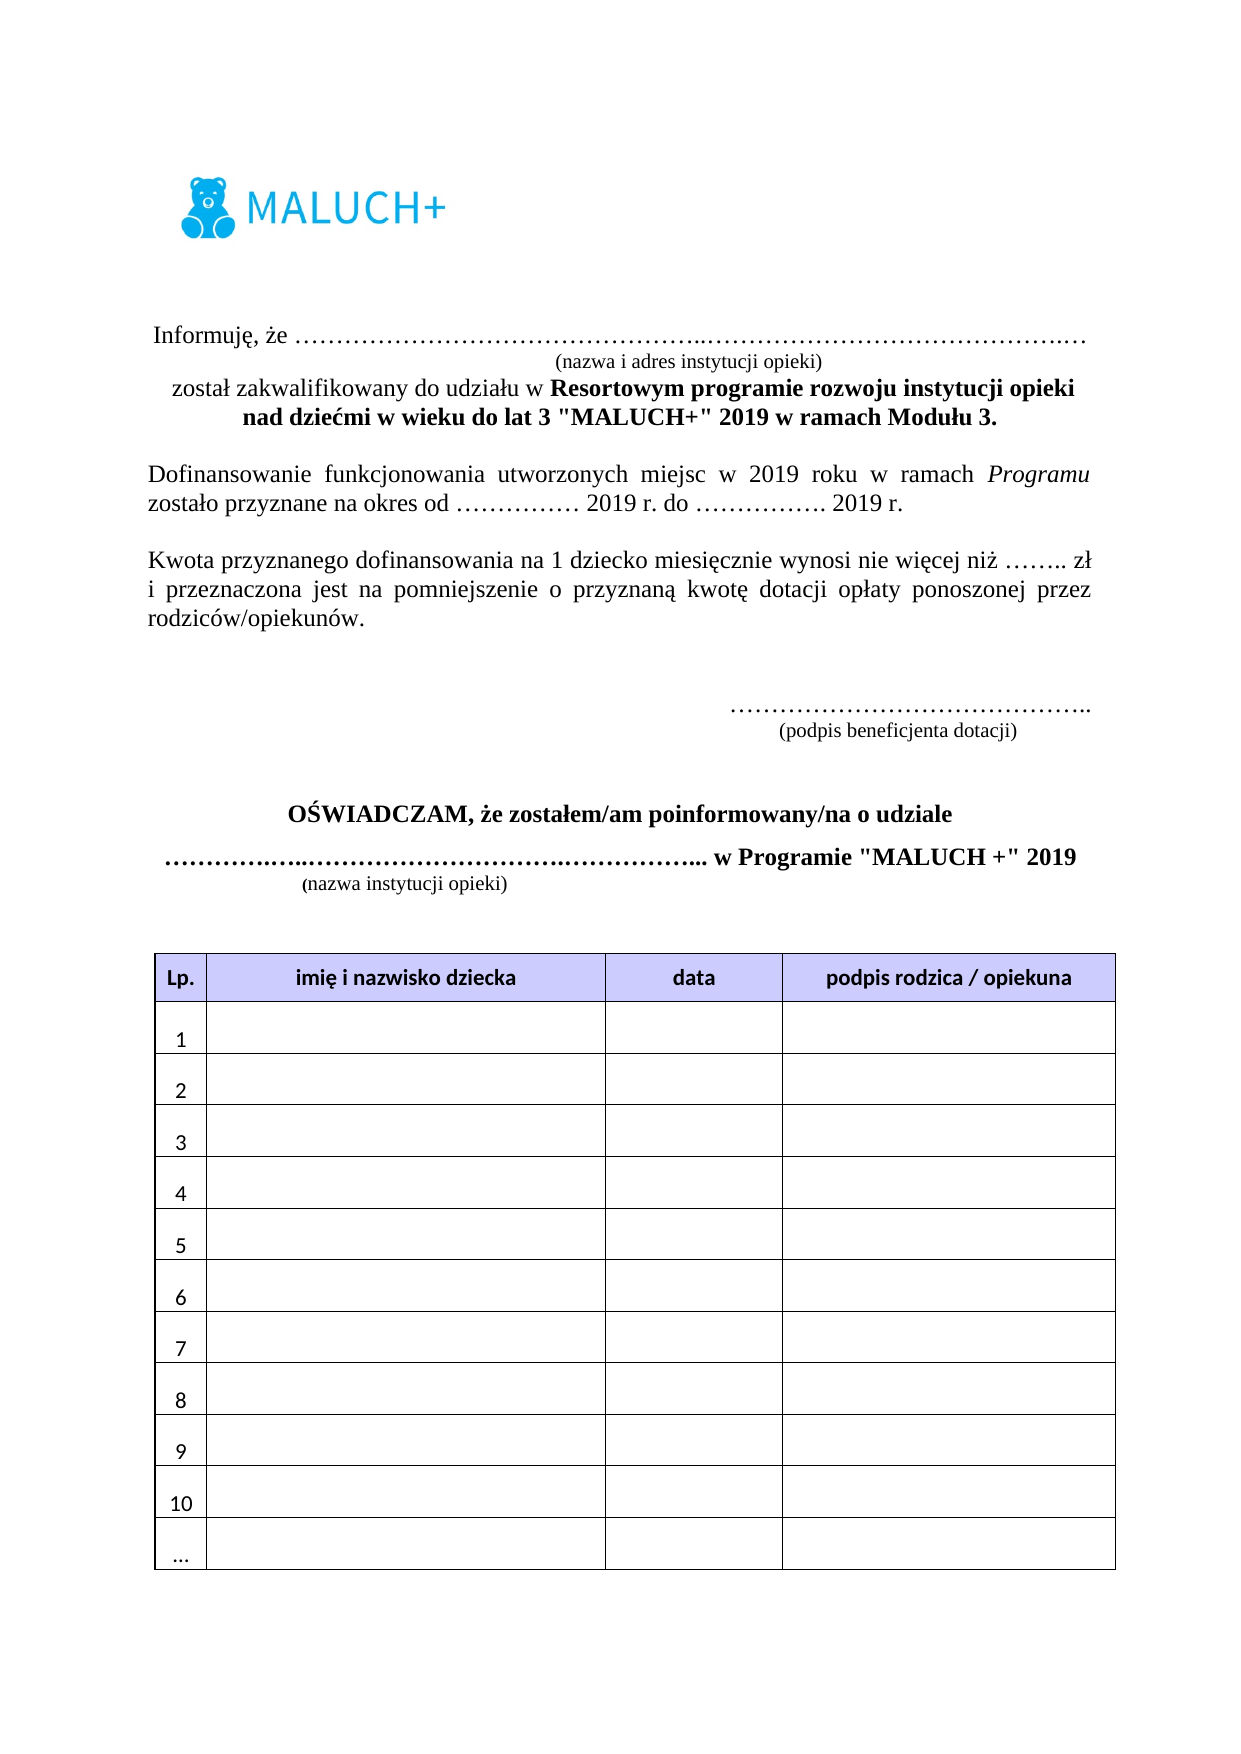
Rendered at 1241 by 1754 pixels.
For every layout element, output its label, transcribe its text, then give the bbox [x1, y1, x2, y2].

table_cell [207, 1157, 605, 1207]
text (podpis beneficjenta dotacji) [148, 718, 1092, 742]
text Kwota przyznanego dofinansowania na 1 dziecko miesięcznie wynosi nie więcej niż …….. zł i przeznaczona jest na pomniejszenie o przyznaną kwotę dotacji opłaty ponoszonej przez rodziców/opiekunów. [148, 545, 1092, 632]
table_header Lp. [156, 954, 206, 1001]
table_cell [783, 1312, 1115, 1362]
table_cell [207, 1363, 605, 1414]
table_cell [606, 1054, 782, 1104]
table_cell [207, 1105, 605, 1156]
table_cell 9 [156, 1415, 206, 1465]
table_cell [783, 1415, 1115, 1465]
table_header imię i nazwisko dziecka [207, 954, 605, 1001]
text (nazwa instytucji opieki) [148, 871, 1092, 895]
table_cell 6 [156, 1260, 206, 1311]
table_cell [606, 1157, 782, 1207]
table_cell 3 [156, 1105, 206, 1156]
table_cell [783, 1466, 1115, 1517]
table_header data [606, 954, 782, 1001]
table_cell [783, 1209, 1115, 1259]
table_cell [207, 1518, 605, 1568]
text OŚWIADCZAM, że zostałem/am poinformowany/na o udziale [148, 799, 1092, 828]
table_cell 1 [156, 1002, 206, 1053]
table_cell [606, 1209, 782, 1259]
table_cell [606, 1466, 782, 1517]
table_cell [783, 1054, 1115, 1104]
text Dofinansowanie funkcjonowania utworzonych miejsc w 2019 roku w ramach Programu zostało przyznane na okres od …………… 2019 r. do ……………. 2019 r. [148, 459, 1092, 517]
table_cell 8 [156, 1363, 206, 1414]
table_cell [207, 1415, 605, 1465]
table_cell 5 [156, 1209, 206, 1259]
table_cell [207, 1466, 605, 1517]
table_cell [783, 1260, 1115, 1311]
table_cell [207, 1260, 605, 1311]
table_cell [783, 1518, 1115, 1568]
table_cell [606, 1002, 782, 1053]
table_cell 4 [156, 1157, 206, 1207]
table_cell [606, 1260, 782, 1311]
table_cell 2 [156, 1054, 206, 1104]
text został zakwalifikowany do udziału w Resortowym programie rozwoju instytucji opieki nad dziećmi w wieku do lat 3 "MALUCH+" 2019 w ramach Modułu 3. [148, 373, 1092, 430]
table_cell [783, 1363, 1115, 1414]
table_cell [606, 1105, 782, 1156]
text ………….…..………………………….……………... w Programie "MALUCH +" 2019 [148, 842, 1092, 871]
table_header podpis rodzica / opiekuna [783, 954, 1115, 1001]
text (nazwa i adres instytucji opieki) [148, 349, 1092, 373]
table_cell [207, 1002, 605, 1053]
text Informuję, że …………………………………………..…………………………………….… [148, 320, 1092, 349]
table_cell [606, 1363, 782, 1414]
picture [147, 124, 483, 292]
table_cell [783, 1157, 1115, 1207]
table_cell [606, 1312, 782, 1362]
table_cell [207, 1209, 605, 1259]
table_cell [606, 1415, 782, 1465]
table_cell 7 [156, 1312, 206, 1362]
table_cell [606, 1518, 782, 1568]
table_cell 10 [156, 1466, 206, 1517]
table_cell [783, 1002, 1115, 1053]
table_cell … [156, 1518, 206, 1568]
table_cell [783, 1105, 1115, 1156]
text …………………………………….. [148, 689, 1092, 718]
table_cell [207, 1054, 605, 1104]
table_cell [207, 1312, 605, 1362]
